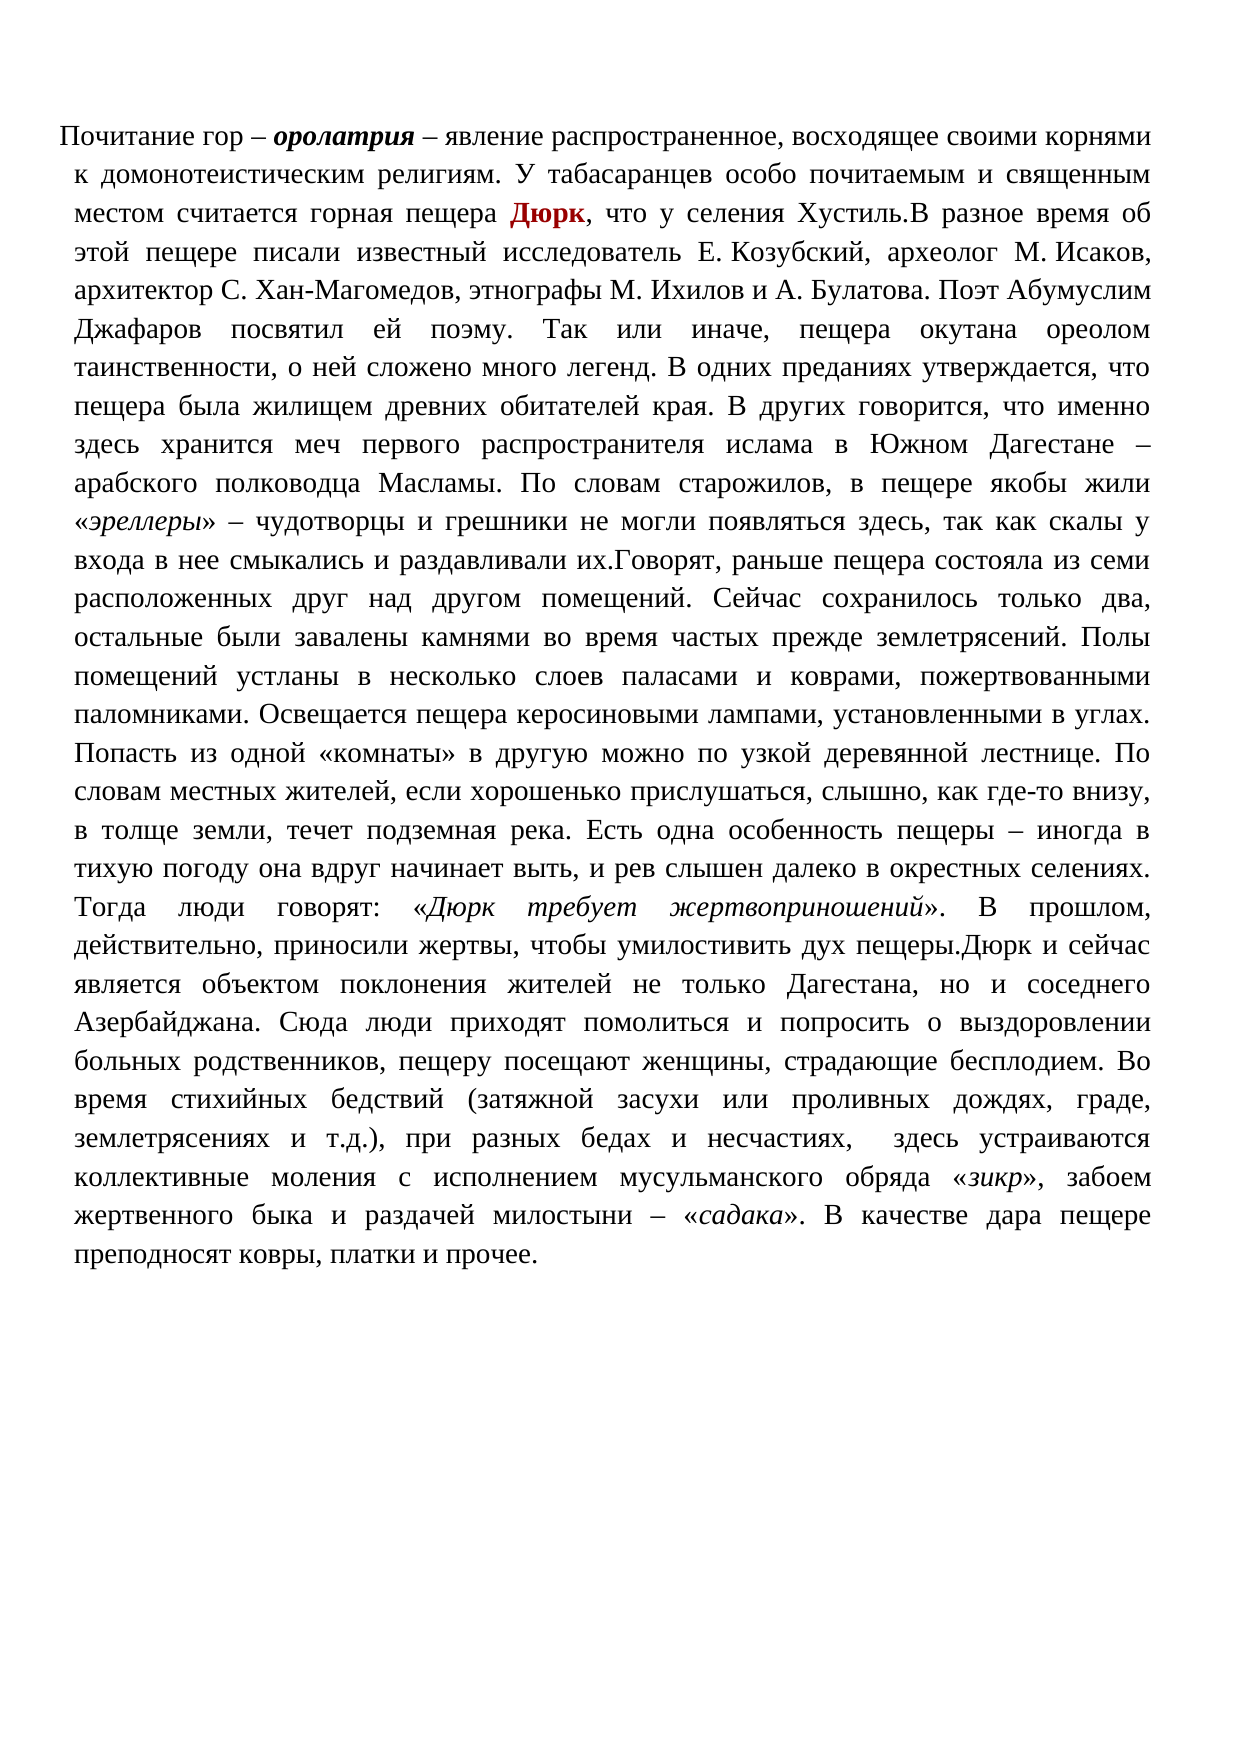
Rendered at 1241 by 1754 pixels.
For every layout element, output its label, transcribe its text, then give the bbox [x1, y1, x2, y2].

text Почитание гор – оролатрия – явление распространенное, восходящее своими корнями к домонотеистическим религиям. У табасаранцев особо почитаемым и священным местом считается горная пещера Дюрк, что у селения Хустиль.В разное время об этой пещере писали известный исследователь Е. Козубский, археолог М. Исаков, архитектор С. Хан-Магомедов, этнографы М. Ихилов и А. Булатова. Поэт Абумуслим Джафаров посвятил ей поэму. Так или иначе, пещера окутана ореолом таинственности, о ней сложено много легенд. В одних преданиях утверждается, что пещера была жилищем древних обитателей края. В других говорится, что именно здесь хранится меч первого распространителя ислама в Южном Дагестане – арабского полководца Масламы. По словам старожилов, в пещере якобы жили «эреллеры» – чудотворцы и грешники не могли появляться здесь, так как скалы у входа в нее смыкались и раздавливали их.Говорят, раньше пещера состояла из семи расположенных друг над другом помещений. Сейчас сохранилось только два, остальные были завалены камнями во время частых прежде землетрясений. Полы помещений устланы в несколько слоев паласами и коврами, пожертвованными паломниками. Освещается пещера керосиновыми лампами, установленными в углах. Попасть из одной «комнаты» в другую можно по узкой деревянной лестнице. По словам местных жителей, если хорошенько прислушаться, слышно, как где-то внизу, в толще земли, течет подземная река. Есть одна особенность пещеры – иногда в тихую погоду она вдруг начинает выть, и рев слышен далеко в окрестных селениях. Тогда люди говорят: «Дюрк требует жертвоприношений». В прошлом, действительно, приносили жертвы, чтобы умилостивить дух пещеры.Дюрк и сейчас является объектом поклонения жителей не только Дагестана, но и соседнего Азербайджана. Сюда люди приходят помолиться и попросить о выздоровлении больных родственников, пещеру посещают женщины, страдающие бесплодием. Во время стихийных бедствий (затяжной засухи или проливных дождях, граде, землетрясениях и т.д.), при разных бедах и несчастиях, здесь устраиваются коллективные моления с исполнением мусульманского обряда «зикр», забоем жертвенного быка и раздачей милостыни – «садака». В качестве дара пещере преподносят ковры, платки и прочее. [59, 152, 1152, 1269]
